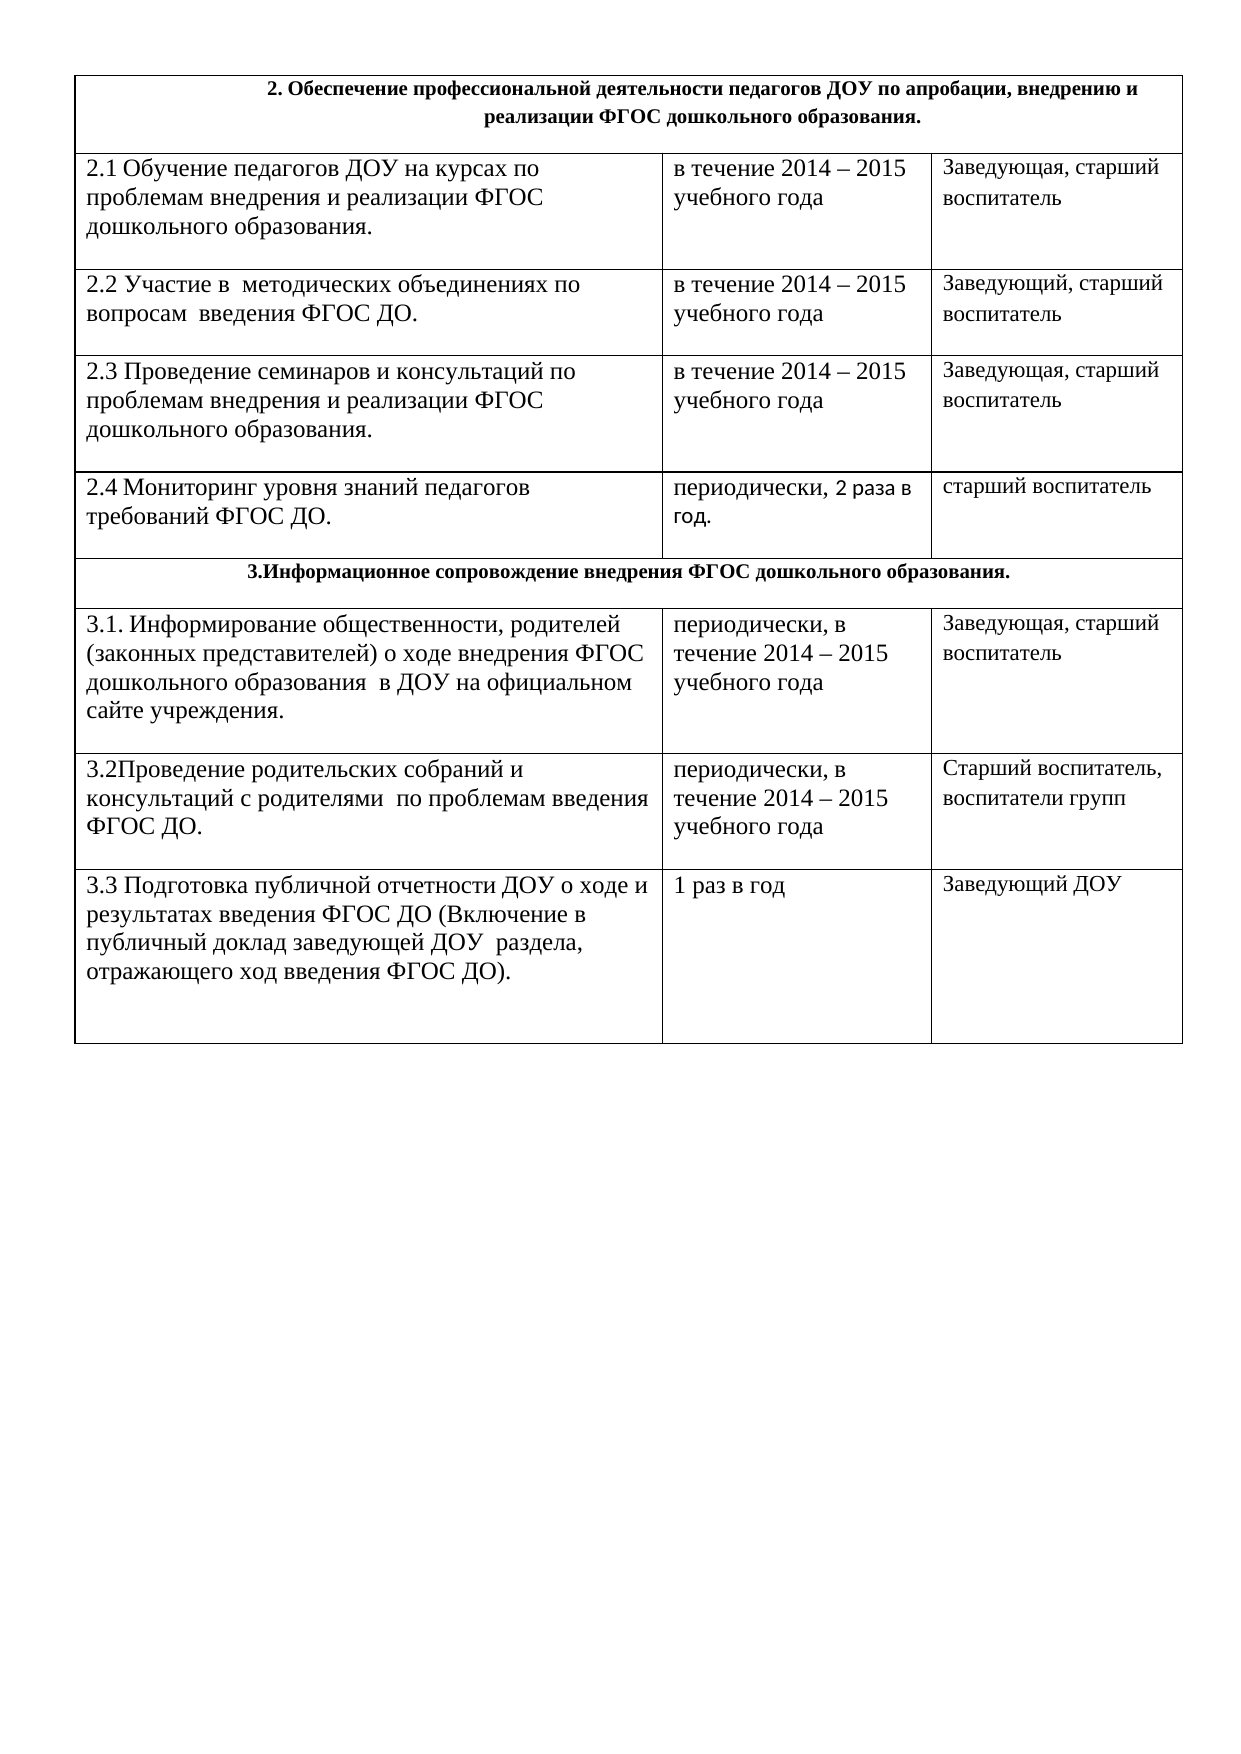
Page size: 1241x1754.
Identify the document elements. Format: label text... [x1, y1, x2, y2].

table_cell периодически, в течение 2014 – 2015 учебного года [663, 754, 931, 869]
table_cell Заведующая, старший воспитатель [932, 154, 1182, 268]
table_cell периодически, в течение 2014 – 2015 учебного года [663, 609, 931, 753]
table_cell Заведующий, старший воспитатель [932, 270, 1182, 355]
table_cell в течение 2014 – 2015 учебного года [663, 356, 931, 471]
table_cell старший воспитатель [932, 473, 1182, 558]
table_cell в течение 2014 – 2015 учебного года [663, 270, 931, 355]
table_cell 3.2Проведение родительских собраний и консультаций с родителями по проблемам введения ФГОС ДО. [76, 754, 662, 869]
table_cell Заведующий ДОУ [932, 870, 1182, 1042]
table_cell периодически, 2 раза в год. [663, 473, 931, 558]
table_cell Заведующая, старший воспитатель [932, 356, 1182, 471]
table_cell Заведующая, старший воспитатель [932, 609, 1182, 753]
table_cell 3.1. Информирование общественности, родителей (законных представителей) о ходе внедрения ФГОС дошкольного образования в ДОУ на официальном сайте учреждения. [76, 609, 662, 753]
table_cell 2.1 Обучение педагогов ДОУ на курсах по проблемам внедрения и реализации ФГОС дошкольного образования. [76, 154, 662, 268]
table_cell 3.Информационное сопровождение внедрения ФГОС дошкольного образования. [76, 559, 1182, 608]
table_cell в течение 2014 – 2015 учебного года [663, 154, 931, 268]
table_cell 2.2 Участие в методических объединениях по вопросам введения ФГОС ДО. [76, 270, 662, 355]
table_header 2. Обеспечение профессиональной деятельности педагогов ДОУ по апробации, внедрению и реализации ФГОС дошкольного образования. [76, 76, 1182, 152]
table_cell 1 раз в год [663, 870, 931, 1042]
table_cell 2.4 Мониторинг уровня знаний педагогов требований ФГОС ДО. [76, 473, 662, 558]
table_cell 3.3 Подготовка публичной отчетности ДОУ о ходе и результатах введения ФГОС ДО (Включение в публичный доклад заведующей ДОУ раздела, отражающего ход введения ФГОС ДО). [76, 870, 662, 1042]
table_cell 2.3 Проведение семинаров и консультаций по проблемам внедрения и реализации ФГОС дошкольного образования. [76, 356, 662, 471]
table_cell Старший воспитатель, воспитатели групп [932, 754, 1182, 869]
